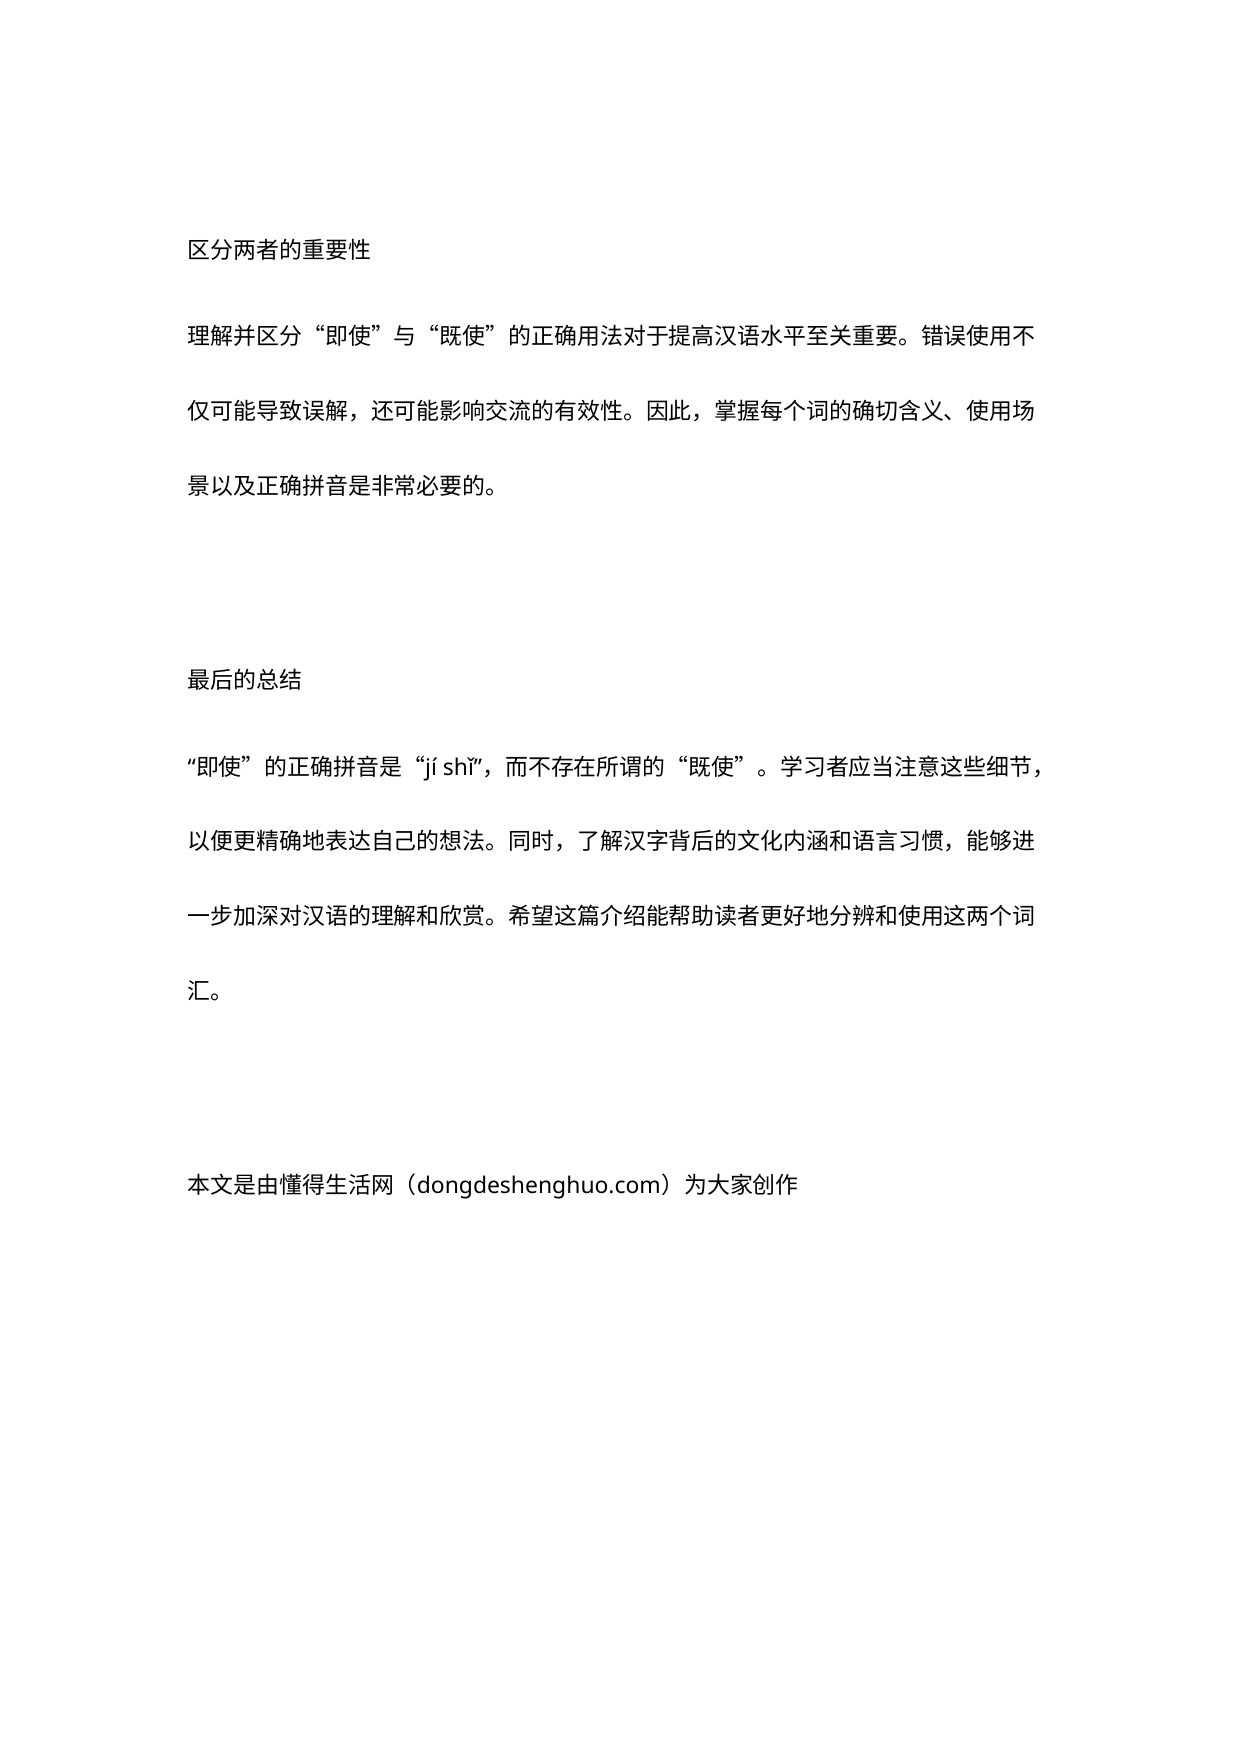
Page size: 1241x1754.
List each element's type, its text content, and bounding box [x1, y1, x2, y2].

text 区分两者的重要性 [187, 216, 1053, 281]
text 本文是由懂得生活网（dongdeshenghuo.com）为大家创作 [187, 1151, 1053, 1216]
text “即使”的正确拼音是“jí shǐ”，而不存在所谓的“既使”。学习者应当注意这些细节，以便更精确地表达自己的想法。同时，了解汉字背后的文化内涵和语言习惯，能够进一步加深对汉语的理解和欣赏。希望这篇介绍能帮助读者更好地分辨和使用这两个词汇。 [187, 733, 1053, 1022]
text 理解并区分“即使”与“既使”的正确用法对于提高汉语水平至关重要。错误使用不仅可能导致误解，还可能影响交流的有效性。因此，掌握每个词的确切含义、使用场景以及正确拼音是非常必要的。 [187, 302, 1053, 517]
text 最后的总结 [187, 646, 1053, 711]
